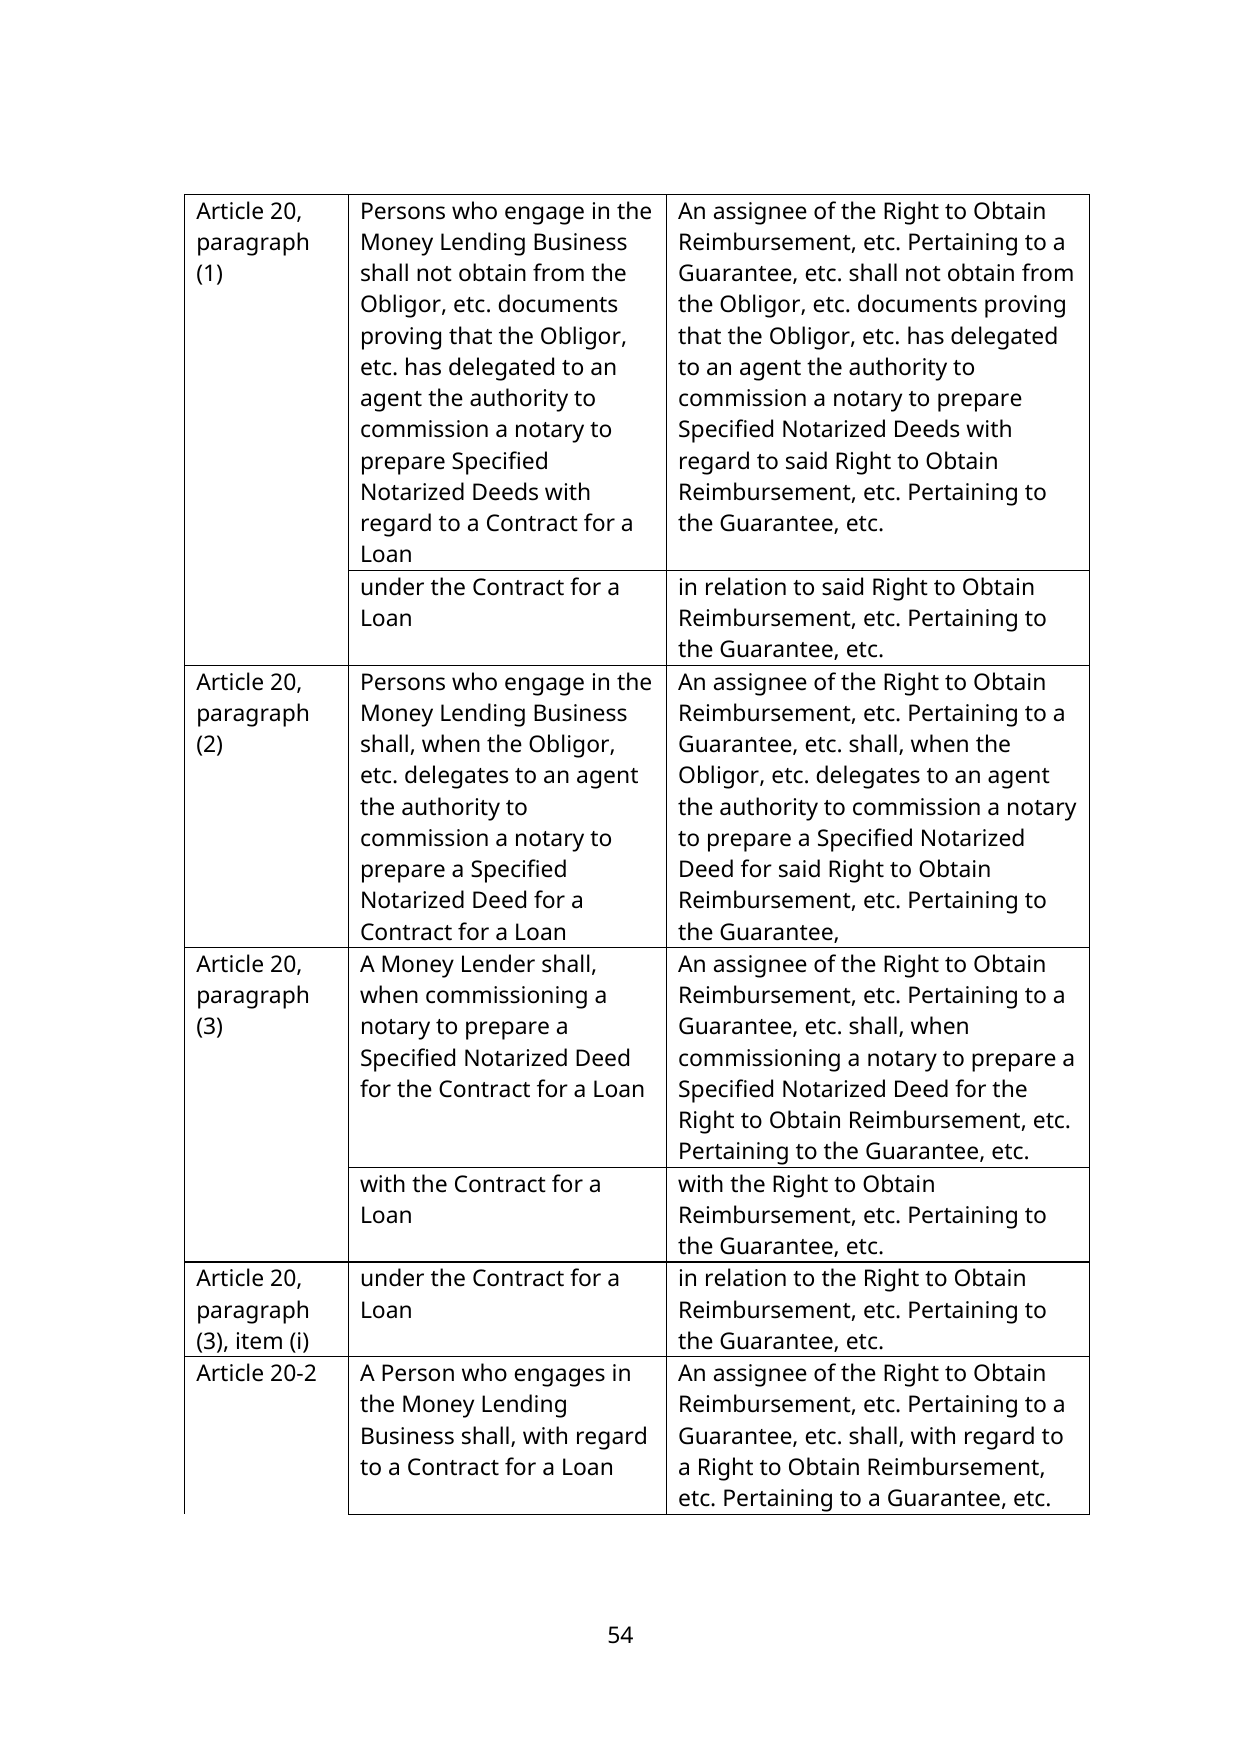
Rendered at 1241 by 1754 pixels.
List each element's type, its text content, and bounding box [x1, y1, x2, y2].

table_cell with the Contract for a Loan [349, 1168, 666, 1261]
table_cell Article 20, paragraph (3) [185, 948, 348, 1167]
table_cell Article 20-2 [185, 1357, 348, 1513]
table_cell An assignee of the Right to Obtain Reimbursement, etc. Pertaining to a Guarantee, etc. shall, with regard to a Right to Obtain Reimbursement, etc. Pertaining to a Guarantee, etc. [667, 1357, 1089, 1513]
table_cell Article 20, paragraph (1) [185, 195, 348, 570]
table_cell An assignee of the Right to Obtain Reimbursement, etc. Pertaining to a Guarantee, etc. shall not obtain from the Obligor, etc. documents proving that the Obligor, etc. has delegated to an agent the authority to commission a notary to prepare Specified Notarized Deeds with regard to said Right to Obtain Reimbursement, etc. Pertaining to the Guarantee, etc. [667, 195, 1089, 570]
table_cell An assignee of the Right to Obtain Reimbursement, etc. Pertaining to a Guarantee, etc. shall, when the Obligor, etc. delegates to an agent the authority to commission a notary to prepare a Specified Notarized Deed for said Right to Obtain Reimbursement, etc. Pertaining to the Guarantee, [667, 666, 1089, 947]
table_cell Article 20, paragraph (3), item (i) [185, 1263, 348, 1356]
table_cell under the Contract for a Loan [349, 571, 666, 664]
table_cell in relation to said Right to Obtain Reimbursement, etc. Pertaining to the Guarantee, etc. [667, 571, 1089, 664]
table_cell with the Right to Obtain Reimbursement, etc. Pertaining to the Guarantee, etc. [667, 1168, 1089, 1261]
table_cell [185, 570, 348, 664]
table_cell A Money Lender shall, when commissioning a notary to prepare a Specified Notarized Deed for the Contract for a Loan [349, 948, 666, 1167]
table_cell [185, 1167, 348, 1261]
table_cell A Person who engages in the Money Lending Business shall, with regard to a Contract for a Loan [349, 1357, 666, 1513]
table_cell Persons who engage in the Money Lending Business shall not obtain from the Obligor, etc. documents proving that the Obligor, etc. has delegated to an agent the authority to commission a notary to prepare Specified Notarized Deeds with regard to a Contract for a Loan [349, 195, 666, 570]
table_cell Article 20, paragraph (2) [185, 666, 348, 947]
table_cell Persons who engage in the Money Lending Business shall, when the Obligor, etc. delegates to an agent the authority to commission a notary to prepare a Specified Notarized Deed for a Contract for a Loan [349, 666, 666, 947]
table_cell in relation to the Right to Obtain Reimbursement, etc. Pertaining to the Guarantee, etc. [667, 1263, 1089, 1356]
table_cell under the Contract for a Loan [349, 1263, 666, 1356]
table_cell An assignee of the Right to Obtain Reimbursement, etc. Pertaining to a Guarantee, etc. shall, when commissioning a notary to prepare a Specified Notarized Deed for the Right to Obtain Reimbursement, etc. Pertaining to the Guarantee, etc. [667, 948, 1089, 1167]
